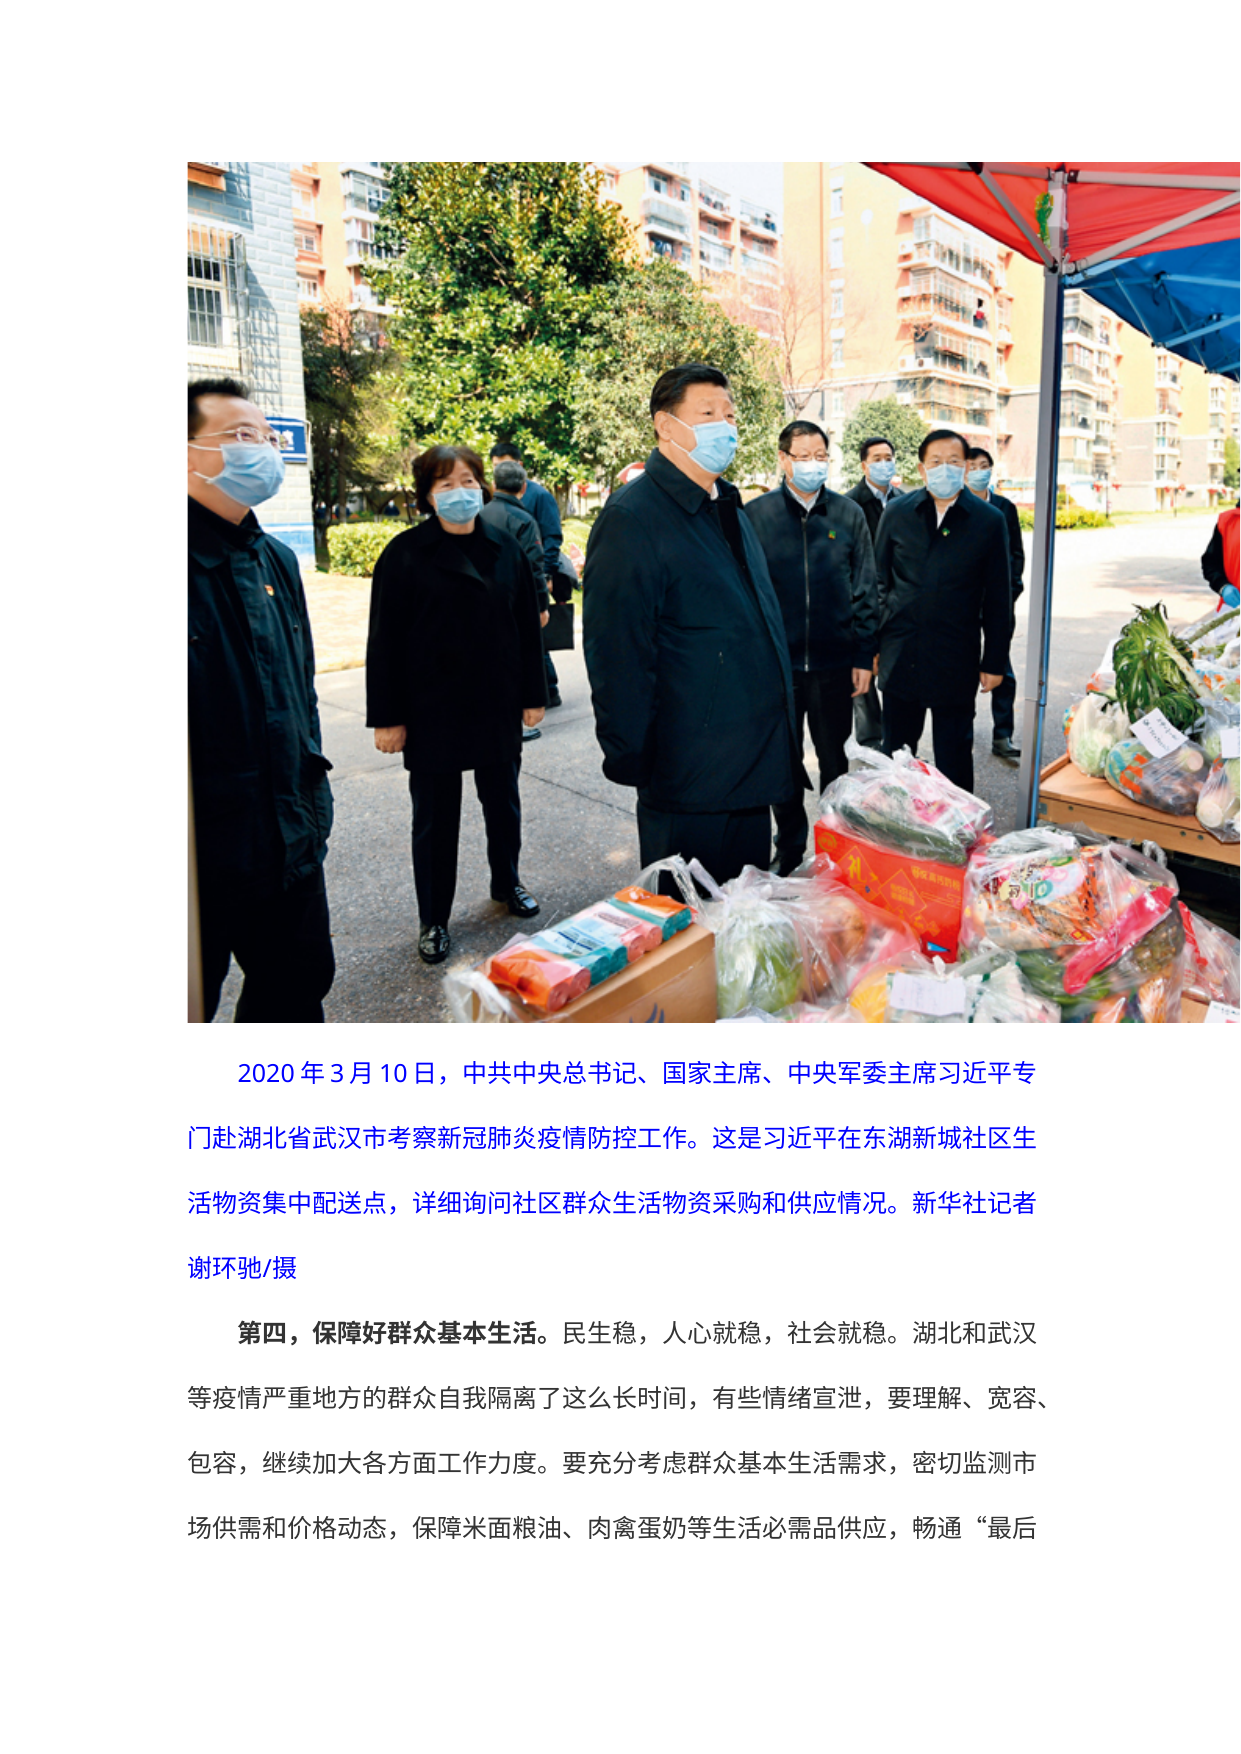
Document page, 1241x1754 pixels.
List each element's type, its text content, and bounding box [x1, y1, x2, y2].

text 2020年3月10日，中共中央总书记、国家主席、中央军委主席习近平专门赴湖北省武汉市考察新冠肺炎疫情防控工作。这是习近平在东湖新城社区生活物资集中配送点，详细询问社区群众生活物资采购和供应情况。新华社记者 谢环驰/摄 [187, 1039, 1053, 1299]
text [187, 1299, 1053, 1559]
picture [187, 162, 1241, 1023]
